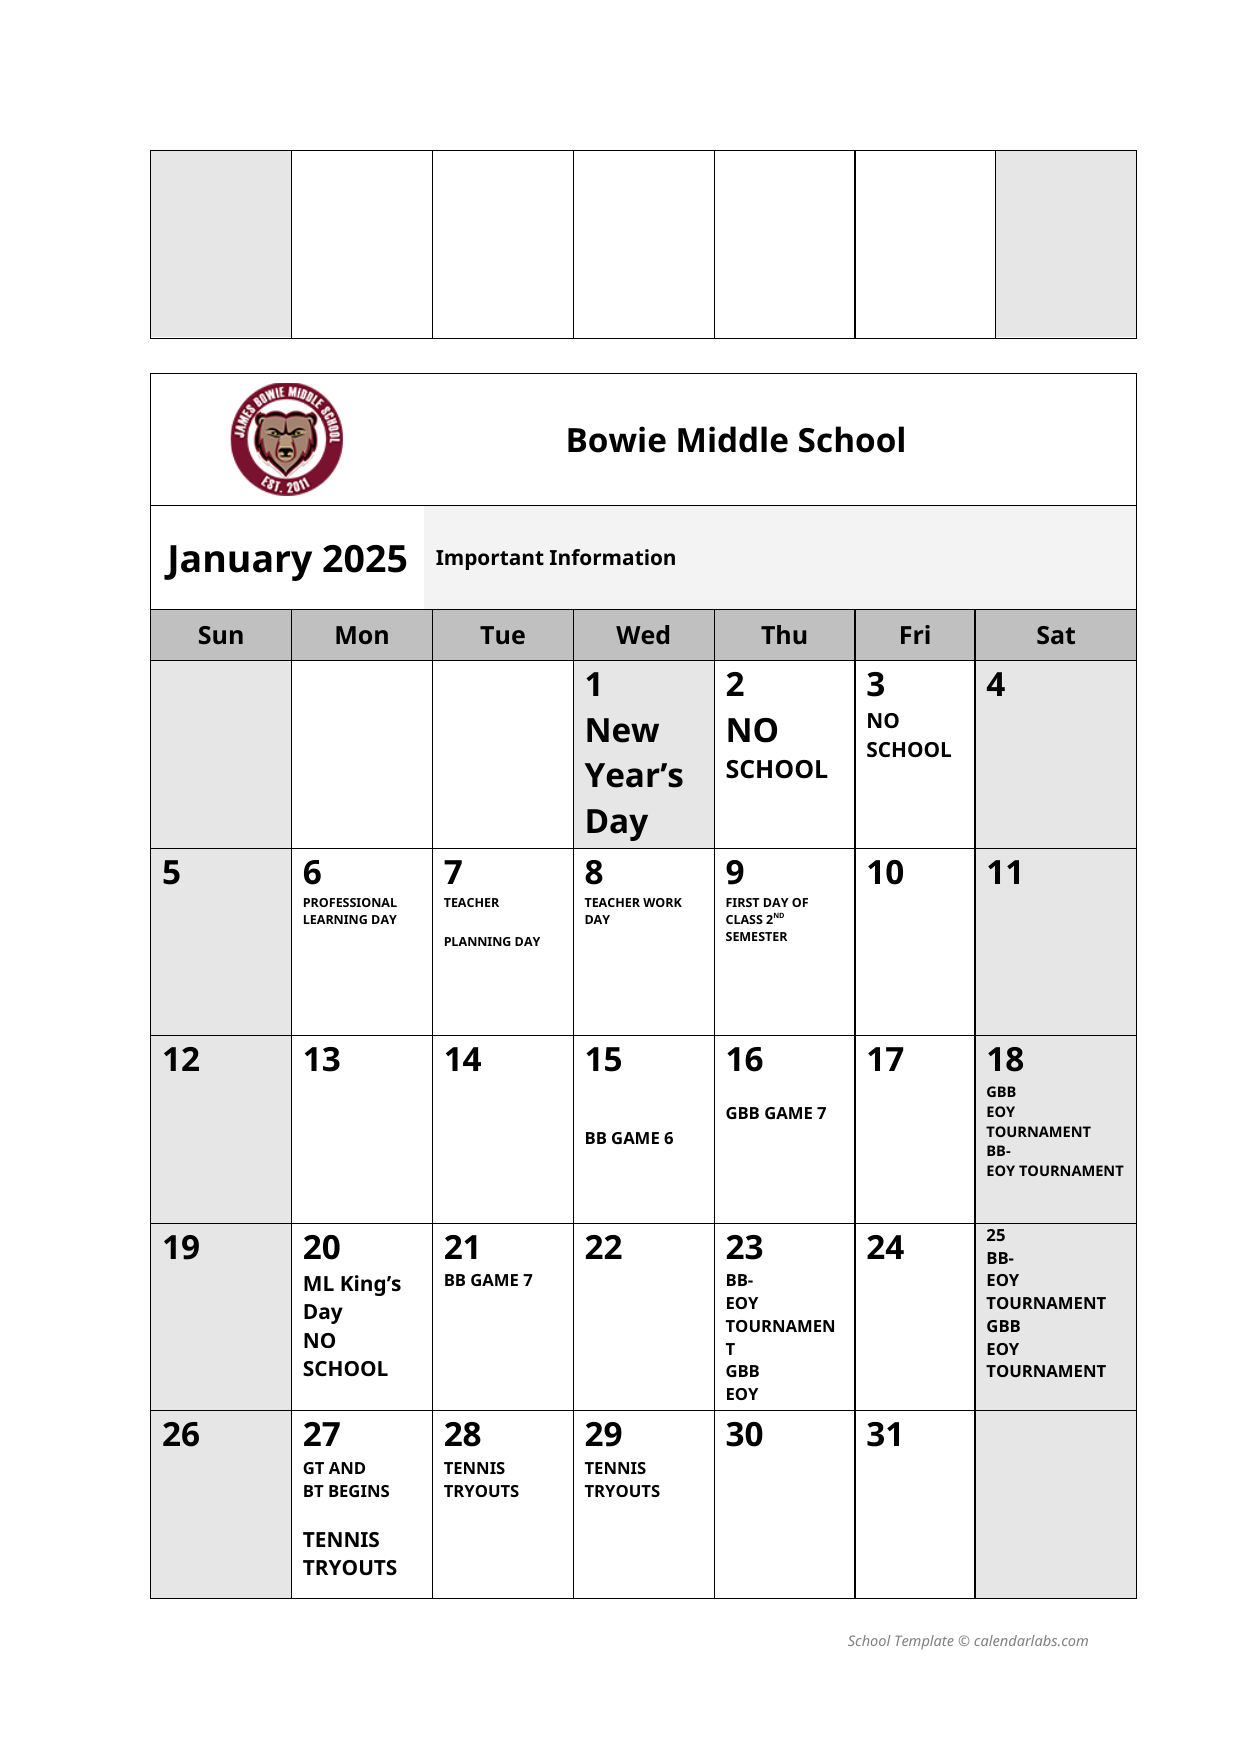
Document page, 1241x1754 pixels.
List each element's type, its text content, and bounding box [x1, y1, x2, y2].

table_cell Fri [856, 610, 974, 660]
table_cell 6 PROFESSIONAL LEARNING DAY [292, 849, 432, 1035]
table_header Bowie Middle School [424, 374, 1136, 505]
table_cell 30 [715, 1411, 854, 1598]
table_cell 13 [292, 1036, 432, 1223]
table_cell 19 [151, 1224, 291, 1410]
table_cell 1 New Year’s Day [574, 661, 714, 848]
table_cell 8 TEACHER WORK DAY [574, 849, 714, 1035]
table_cell [976, 1411, 1136, 1598]
table_cell [151, 151, 291, 337]
table_cell Sun [151, 610, 291, 660]
table_cell January 2025 [151, 506, 424, 609]
table_cell 5 [151, 849, 291, 1035]
table_header [151, 374, 424, 505]
table_cell [433, 151, 573, 337]
table_cell 18 GBB EOY TOURNAMENT BB- EOY TOURNAMENT [976, 1036, 1136, 1223]
table_cell 17 [856, 1036, 974, 1223]
table_cell 3 NO SCHOOL [856, 661, 974, 848]
table_cell 15 BB GAME 6 [574, 1036, 714, 1223]
picture [162, 383, 413, 496]
table_cell 2 NO SCHOOL [715, 661, 854, 848]
table_cell 10 [856, 849, 974, 1035]
table_cell 11 [976, 849, 1136, 1035]
table_cell [574, 151, 714, 337]
table_cell 7 TEACHER PLANNING DAY [433, 849, 573, 1035]
table_cell 16 GBB GAME 7 [715, 1036, 854, 1223]
table_cell [292, 661, 432, 848]
table_cell Sat [976, 610, 1136, 660]
table_cell 27 GT AND BT BEGINS TENNIS TRYOUTS [292, 1411, 432, 1598]
table_cell Tue [433, 610, 573, 660]
table_cell 14 [433, 1036, 573, 1223]
table_cell 9 FIRST DAY OF CLASS 2ND SEMESTER [715, 849, 854, 1035]
table_cell 26 [151, 1411, 291, 1598]
table_cell 22 [574, 1224, 714, 1410]
table_cell 31 [856, 1411, 974, 1598]
table_cell 29 TENNIS TRYOUTS [574, 1411, 714, 1598]
table_cell [856, 151, 995, 337]
table_cell 12 [151, 1036, 291, 1223]
table_cell [996, 151, 1136, 337]
table_cell [151, 661, 291, 848]
table_cell [292, 151, 432, 337]
table_cell [433, 661, 573, 848]
table_cell 24 [856, 1224, 974, 1410]
table_cell Thu [715, 610, 854, 660]
table_cell 25 BB- EOY TOURNAMENT GBB EOY TOURNAMENT [976, 1224, 1136, 1410]
table_cell 21 BB GAME 7 [433, 1224, 573, 1410]
table_cell 20 ML King’s Day NO SCHOOL [292, 1224, 432, 1410]
table_cell Important Information [424, 506, 1136, 609]
table_cell 23 BB- EOY TOURNAMENT GBB EOY TOURNAMENT [715, 1224, 854, 1410]
table_cell 4 [976, 661, 1136, 848]
table_cell Mon [292, 610, 432, 660]
table_cell Wed [574, 610, 714, 660]
table_cell [715, 151, 854, 337]
table_cell 28 TENNIS TRYOUTS [433, 1411, 573, 1598]
